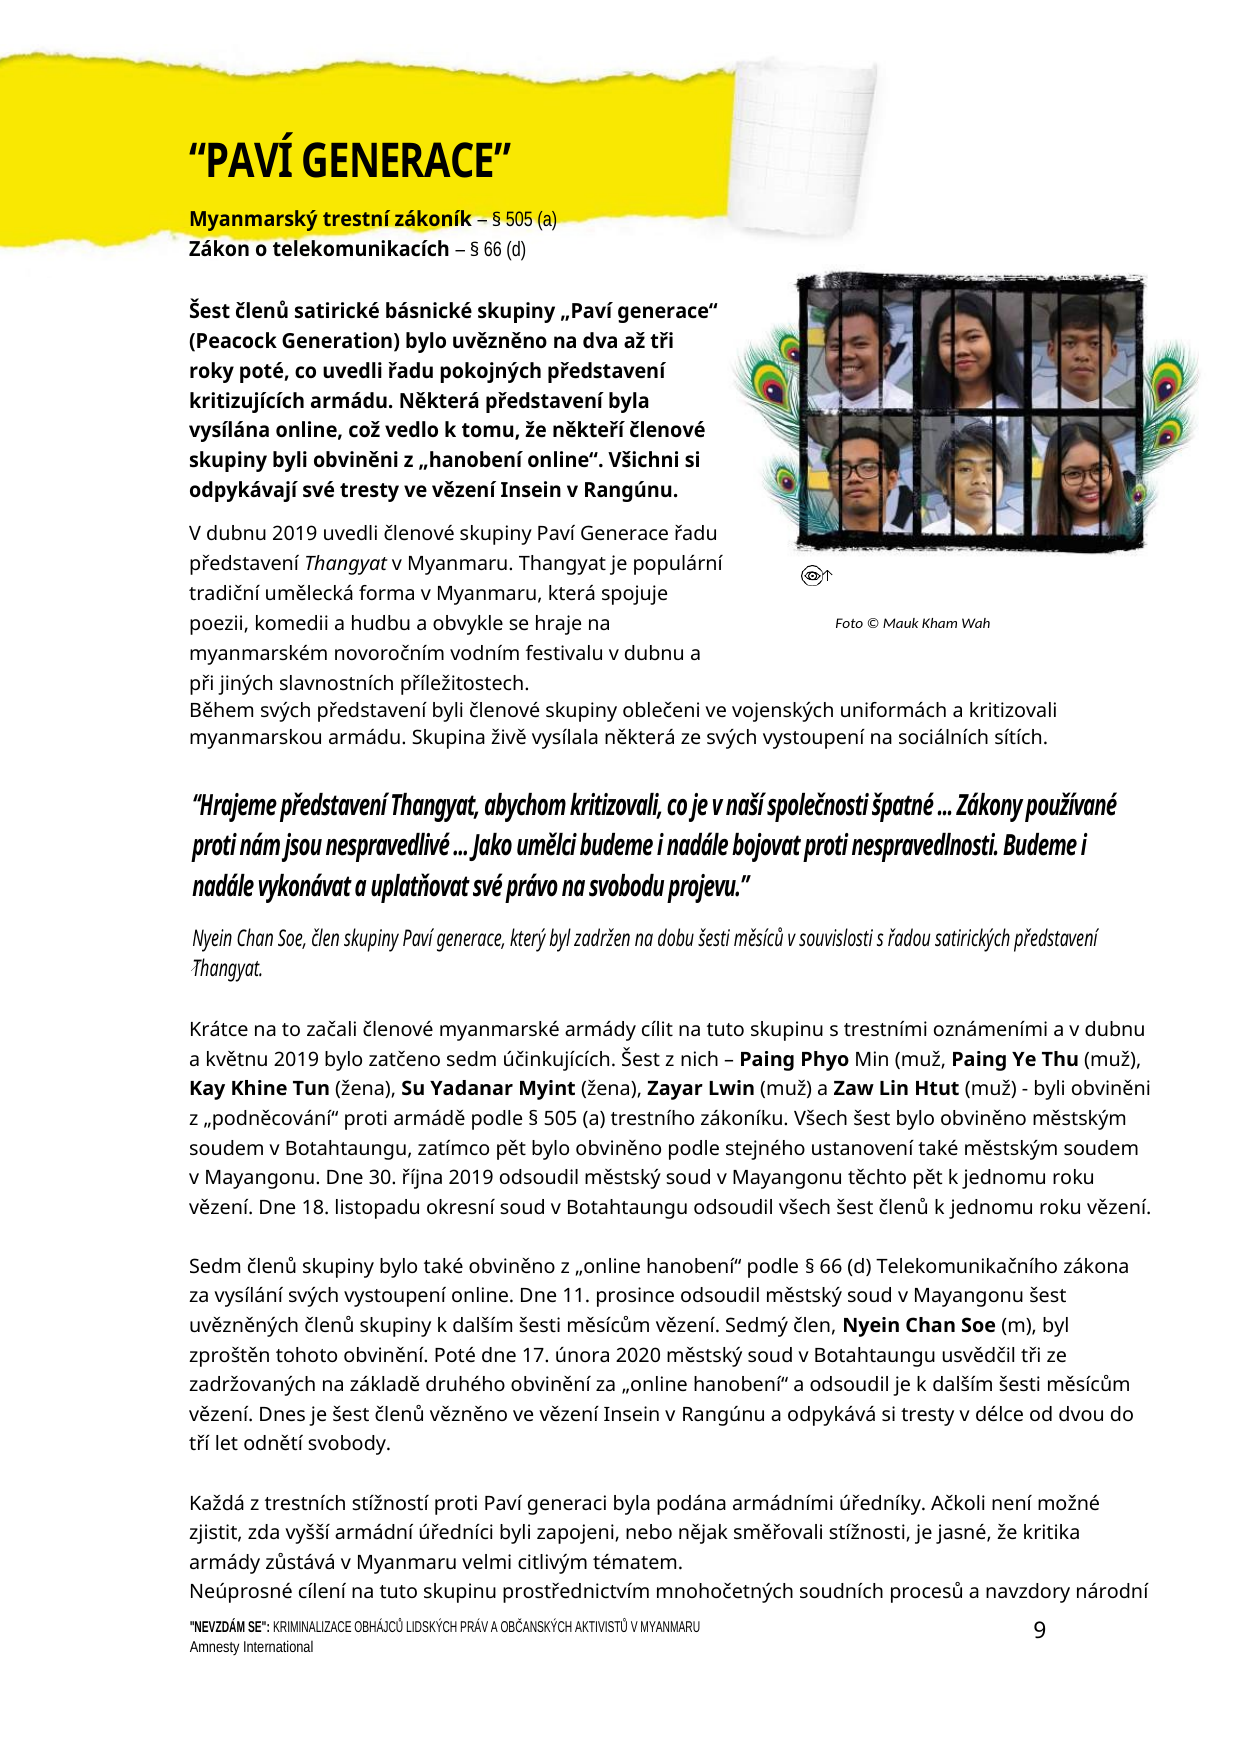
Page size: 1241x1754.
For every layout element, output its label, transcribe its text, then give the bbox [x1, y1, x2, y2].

text Foto © Mauk Kham Wah [835, 614, 1186, 632]
subtitle Nyein Chan Soe, člen skupiny Paví generace, který byl zadržen na dobu šesti měsíců v souvislosti s řadou satirických představení Thangyat. [192, 922, 1151, 983]
text Sedm členů skupiny bylo také obviněno z „online hanobení“ podle § 66 (d) Telekomunikačního zákona za vysílání svých vystoupení online. Dne 11. prosince odsoudil městský soud v Mayangonu šest uvězněných členů skupiny k dalším šesti měsícům vězení. Sedmý člen, Nyein Chan Soe (m), byl zproštěn tohoto obvinění. Poté dne 17. února 2020 městský soud v Botahtaungu usvědčil tři ze zadržovaných na základě druhého obvinění za „online hanobení“ a odsoudil je k dalším šesti měsícům vězení. Dnes je šest členů vězněno ve vězení Insein v Rangúnu a odpykává si tresty v délce od dvou do tří let odnětí svobody. [189, 1252, 1151, 1457]
picture [0, 44, 1214, 586]
subtitle “PAVÍ GENERACE” [189, 126, 1186, 192]
text Během svých představení byli členové skupiny oblečeni ve vojenských uniformách a kritizovali myanmarskou armádu. Skupina živě vysílala některá ze svých vystoupení na sociálních sítích. [189, 696, 1151, 750]
text Zákon o telekomunikacích – § 66 (d) [189, 234, 1186, 262]
text V dubnu 2019 uvedli členové skupiny Paví Generace řadu představení Thangyat v Myanmaru. Thangyat je populární tradiční umělecká forma v Myanmaru, která spojuje poezii, komedii a hudbu a obvykle se hraje na myanmarském novoročním vodním festivalu v dubnu a při jiných slavnostních příležitostech. [189, 519, 723, 696]
text “Hrajeme představení Thangyat, abychom kritizovali, co je v naší společnosti špatné ... Zákony používané proti nám jsou nespravedlivé ... Jako umělci budeme i nadále bojovat proti nespravedlnosti. Budeme i nadále vykonávat a uplatňovat své právo na svobodu projevu.” [192, 784, 1151, 905]
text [189, 1578, 1151, 1604]
text Každá z trestních stížností proti Paví generaci byla podána armádními úředníky. Ačkoli není možné zjistit, zda vyšší armádní úředníci byli zapojeni, nebo nějak směřovali stížnosti, je jasné, že kritika armády zůstává v Myanmaru velmi citlivým tématem. [189, 1489, 1151, 1575]
subtitle Šest členů satirické básnické skupiny „Paví generace“ (Peacock Generation) bylo uvězněno na dva až tři roky poté, co uvedli řadu pokojných představení kritizujících armádu. Některá představení byla vysílána online, což vedlo k tomu, že někteří členové skupiny byli obviněni z „hanobení online“. Všichni si odpykávají své tresty ve vězení Insein v Rangúnu. [189, 296, 723, 504]
text Krátce na to začali členové myanmarské armády cílit na tuto skupinu s trestními oznámeními a v dubnu a květnu 2019 bylo zatčeno sedm účinkujících. Šest z nich – Paing Phyo Min (muž, Paing Ye Thu (muž), Kay Khine Tun (žena), Su Yadanar Myint (žena), Zayar Lwin (muž) a Zaw Lin Htut (muž) - byli obviněni z „podněcování“ proti armádě podle § 505 (a) trestního zákoníku. Všech šest bylo obviněno městským soudem v Botahtaungu, zatímco pět bylo obviněno podle stejného ustanovení také městským soudem v Mayangonu. Dne 30. října 2019 odsoudil městský soud v Mayangonu těchto pět k jednomu roku vězení. Dne 18. listopadu okresní soud v Botahtaungu odsoudil všech šest členů k jednomu roku vězení. [189, 1016, 1151, 1220]
text Myanmarský trestní zákoník – § 505 (a) [189, 204, 1186, 233]
